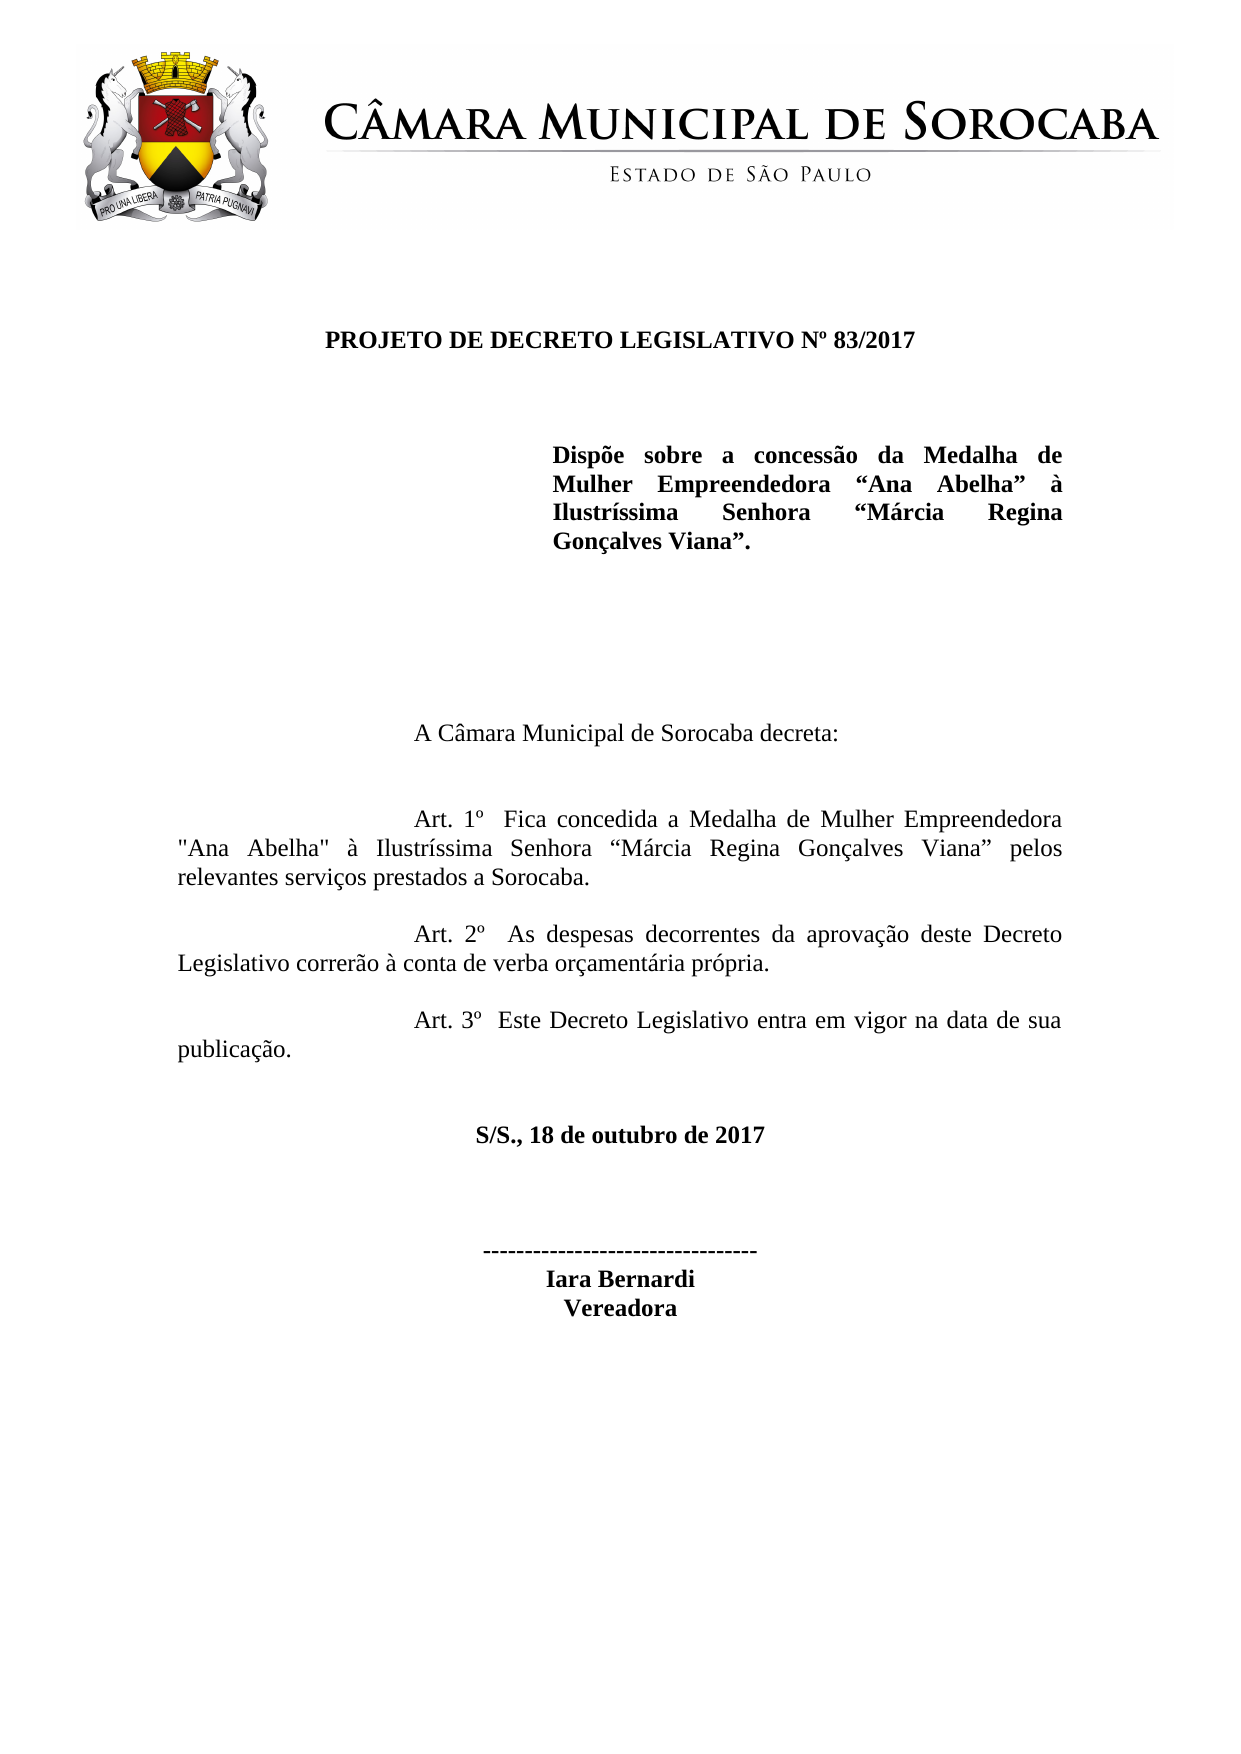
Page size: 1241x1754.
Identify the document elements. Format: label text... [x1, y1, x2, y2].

text A Câmara Municipal de Sorocaba decreta: [177, 718, 1063, 747]
text Dispõe sobre a concessão da Medalha de Mulher Empreendedora “Ana Abelha” à Ilustríssima Senhora “Márcia Regina Gonçalves Viana”. [552, 440, 1063, 555]
text --------------------------------- [177, 1235, 1063, 1264]
text Iara Bernardi [177, 1264, 1063, 1293]
text Art. 1º Fica concedida a Medalha de Mulher Empreendedora "Ana Abelha" à Ilustríssima Senhora “Márcia Regina Gonçalves Viana” pelos relevantes serviços prestados a Sorocaba. [177, 804, 1063, 890]
picture [76, 44, 1174, 230]
text S/S., 18 de outubro de 2017 [177, 1120, 1063, 1149]
text Art. 3º Este Decreto Legislativo entra em vigor na data de sua publicação. [177, 1005, 1063, 1063]
text PROJETO DE DECRETO LEGISLATIVO Nº 83/2017 [177, 325, 1063, 354]
text Art. 2º As despesas decorrentes da aprovação deste Decreto Legislativo correrão à conta de verba orçamentária própria. [177, 919, 1063, 977]
text Vereadora [177, 1293, 1063, 1322]
